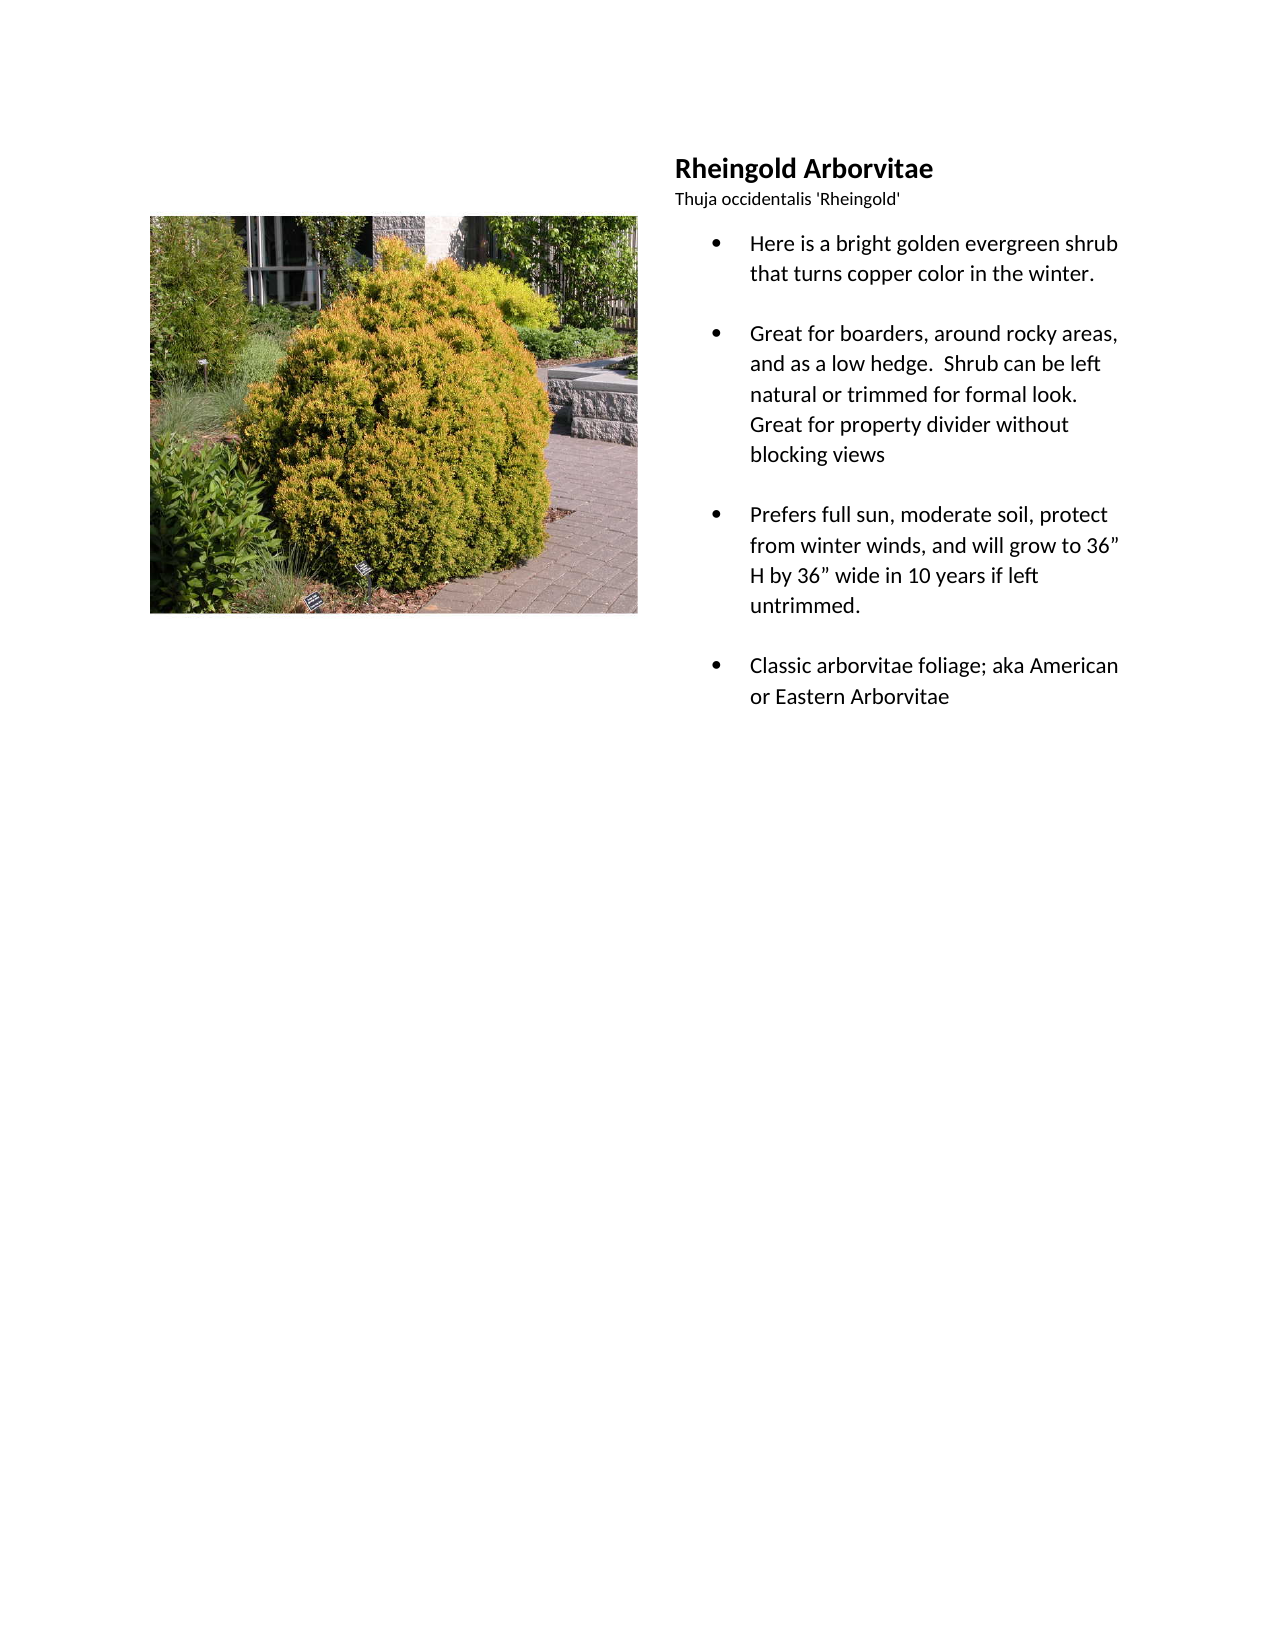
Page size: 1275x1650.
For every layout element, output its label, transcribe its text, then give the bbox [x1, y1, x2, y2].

list Classic arborvitae foliage; aka American or Eastern Arborvitae [712, 652, 1125, 710]
list Great for boarders, around rocky areas, and as a low hedge. Shrub can be left natural or trimmed for formal look. Great for property divider without blocking views [712, 319, 1125, 468]
picture [150, 150, 638, 679]
text Rheingold Arborvitae Thuja occidentalis 'Rheingold' [675, 150, 1125, 210]
list Prefers full sun, moderate soil, protect from winter winds, and will grow to 36” H by 36” wide in 10 years if left untrimmed. [712, 501, 1125, 619]
list Here is a bright golden evergreen shrub that turns copper color in the winter. [712, 229, 1125, 287]
